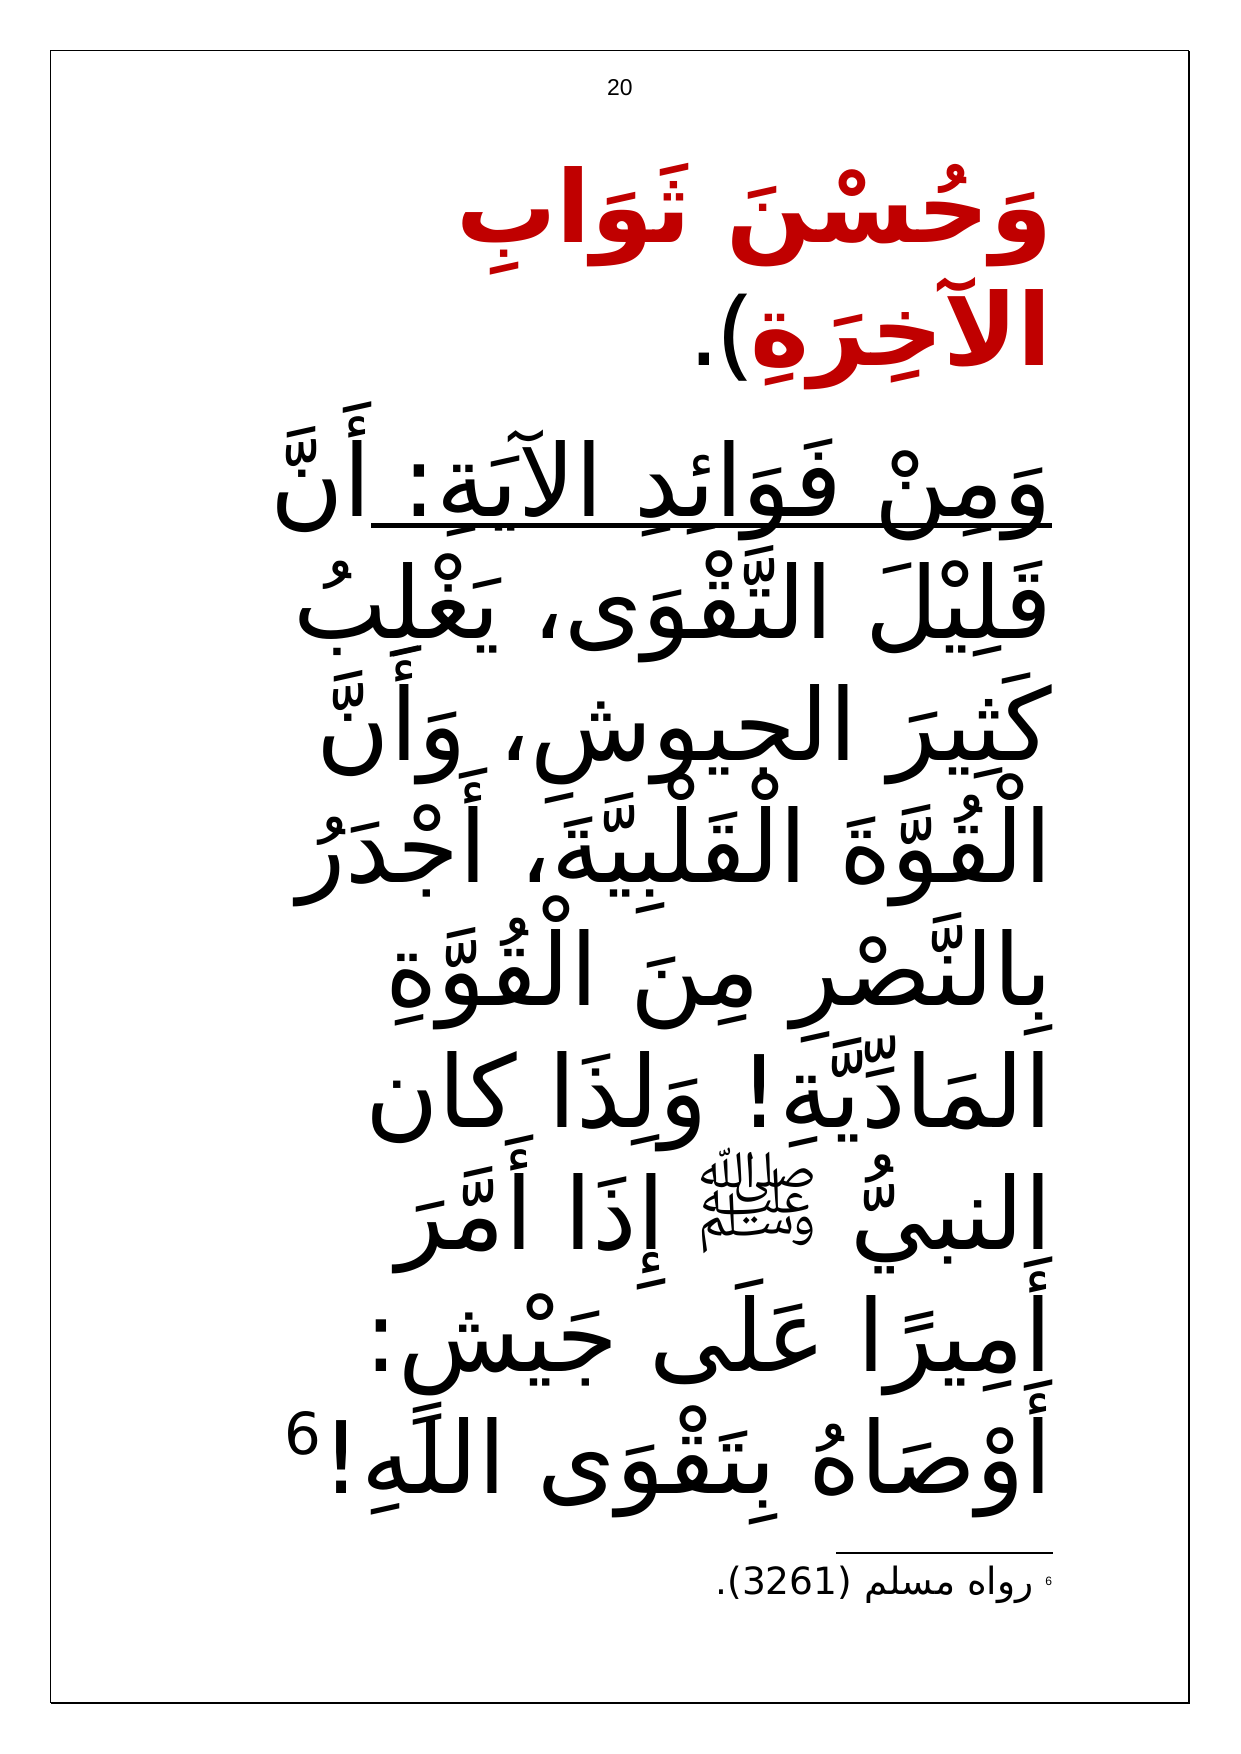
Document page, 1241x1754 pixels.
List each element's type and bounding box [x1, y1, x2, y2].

text [187, 150, 1052, 389]
text [187, 423, 1052, 1517]
